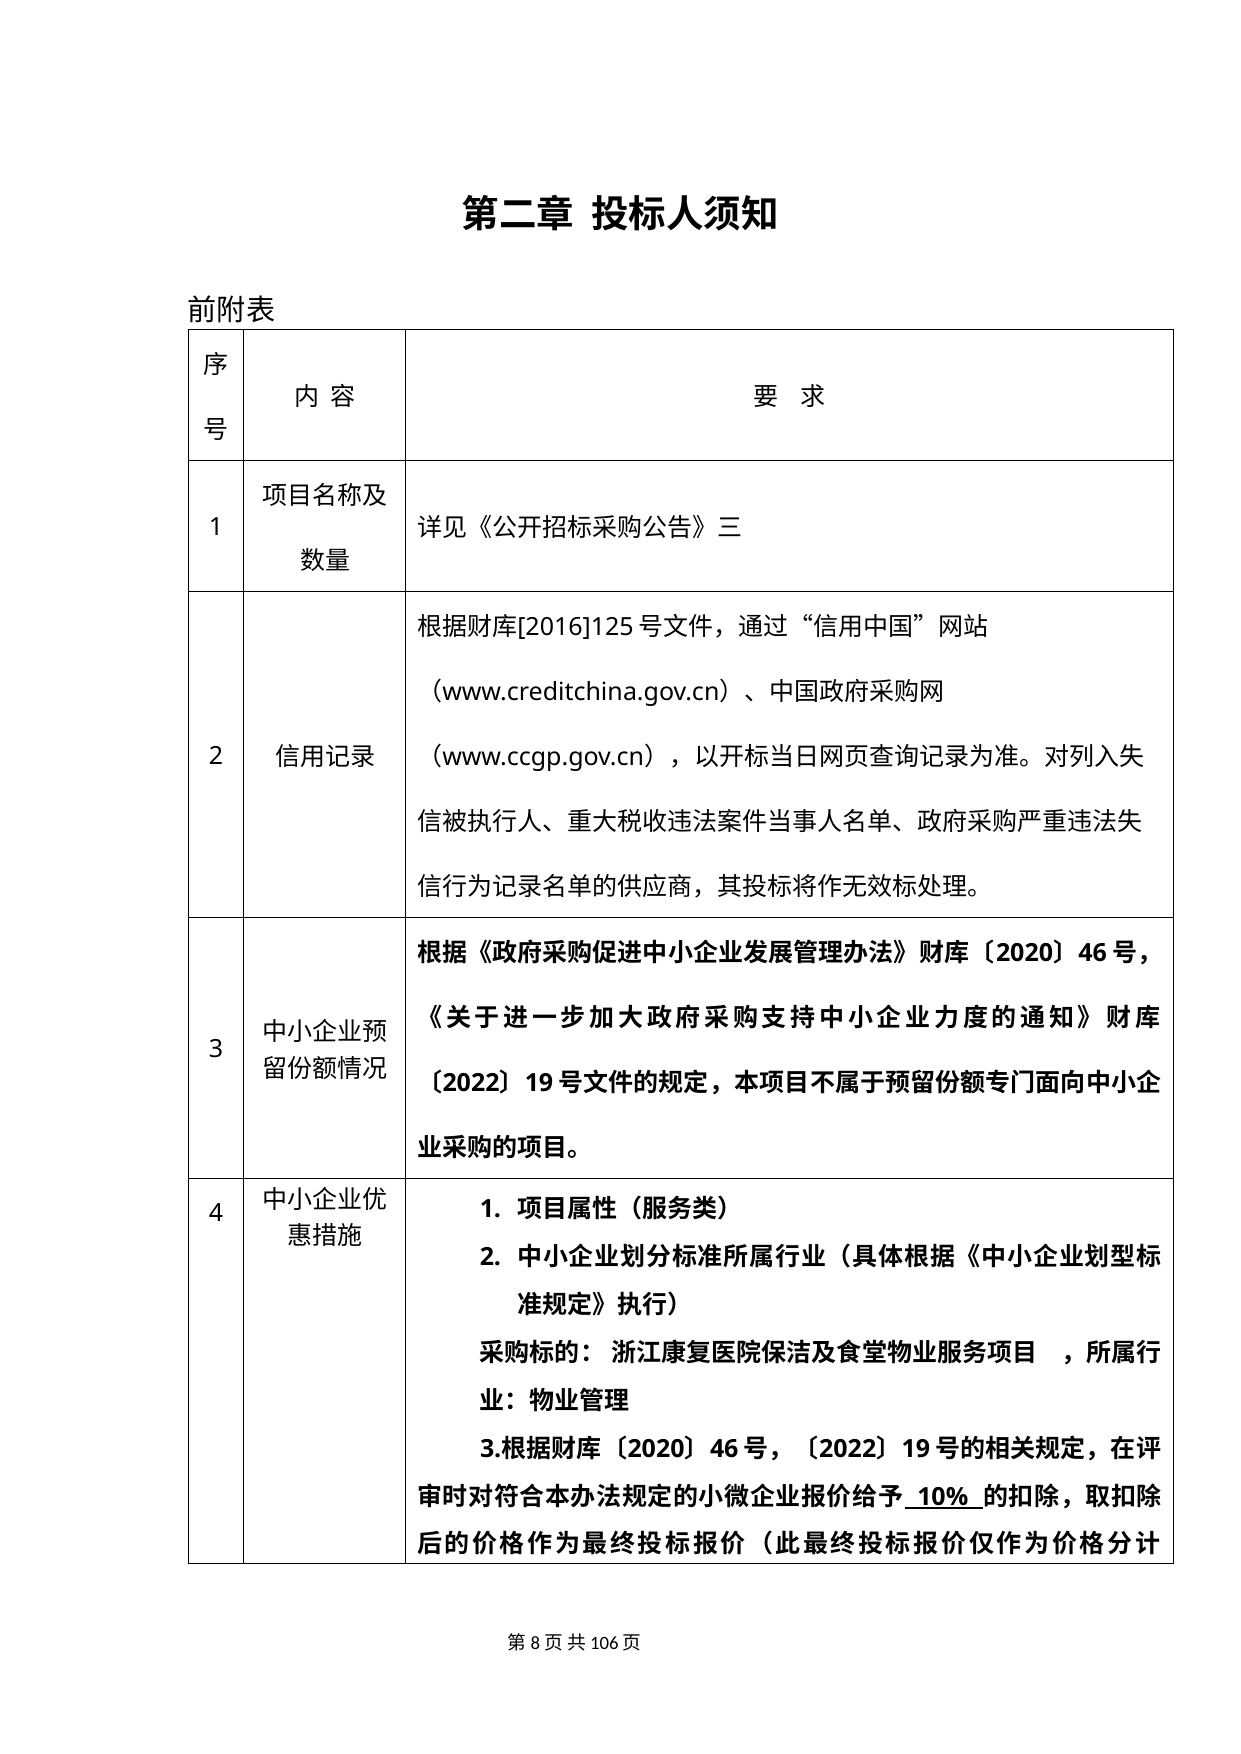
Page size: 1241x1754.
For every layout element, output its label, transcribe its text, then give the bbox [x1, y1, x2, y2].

table_header 内 容 [244, 330, 405, 460]
text 第二章 投标人须知 [187, 178, 1053, 243]
table_cell 根据《政府采购促进中小企业发展管理办法》财库〔2020〕46号，《关于进一步加大政府采购支持中小企业力度的通知》财库〔2022〕19号文件的规定，本项目不属于预留份额专门面向中小企业采购的项目。 [406, 918, 1173, 1178]
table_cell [406, 1179, 1173, 1562]
table_cell 4 [189, 1179, 243, 1562]
table_cell 中小企业预留份额情况 [244, 918, 405, 1178]
table_header 序号 [189, 330, 243, 460]
table_cell 1 [189, 461, 243, 591]
table_cell 信用记录 [244, 592, 405, 917]
table_cell 项目名称及数量 [244, 461, 405, 591]
table_cell 根据财库[2016]125号文件，通过“信用中国”网站（www.creditchina.gov.cn）、中国政府采购网（www.ccgp.gov.cn），以开标当日网页查询记录为准。对列入失信被执行人、重大税收违法案件当事人名单、政府采购严重违法失信行为记录名单的供应商，其投标将作无效标处理。 [406, 592, 1173, 917]
text 前附表 [187, 287, 1053, 329]
table_cell 2 [189, 592, 243, 917]
table_cell 详见《公开招标采购公告》三 [406, 461, 1173, 591]
table_cell 中小企业优惠措施 [244, 1179, 405, 1562]
table_cell 3 [189, 918, 243, 1178]
table_header 要 求 [406, 330, 1173, 460]
